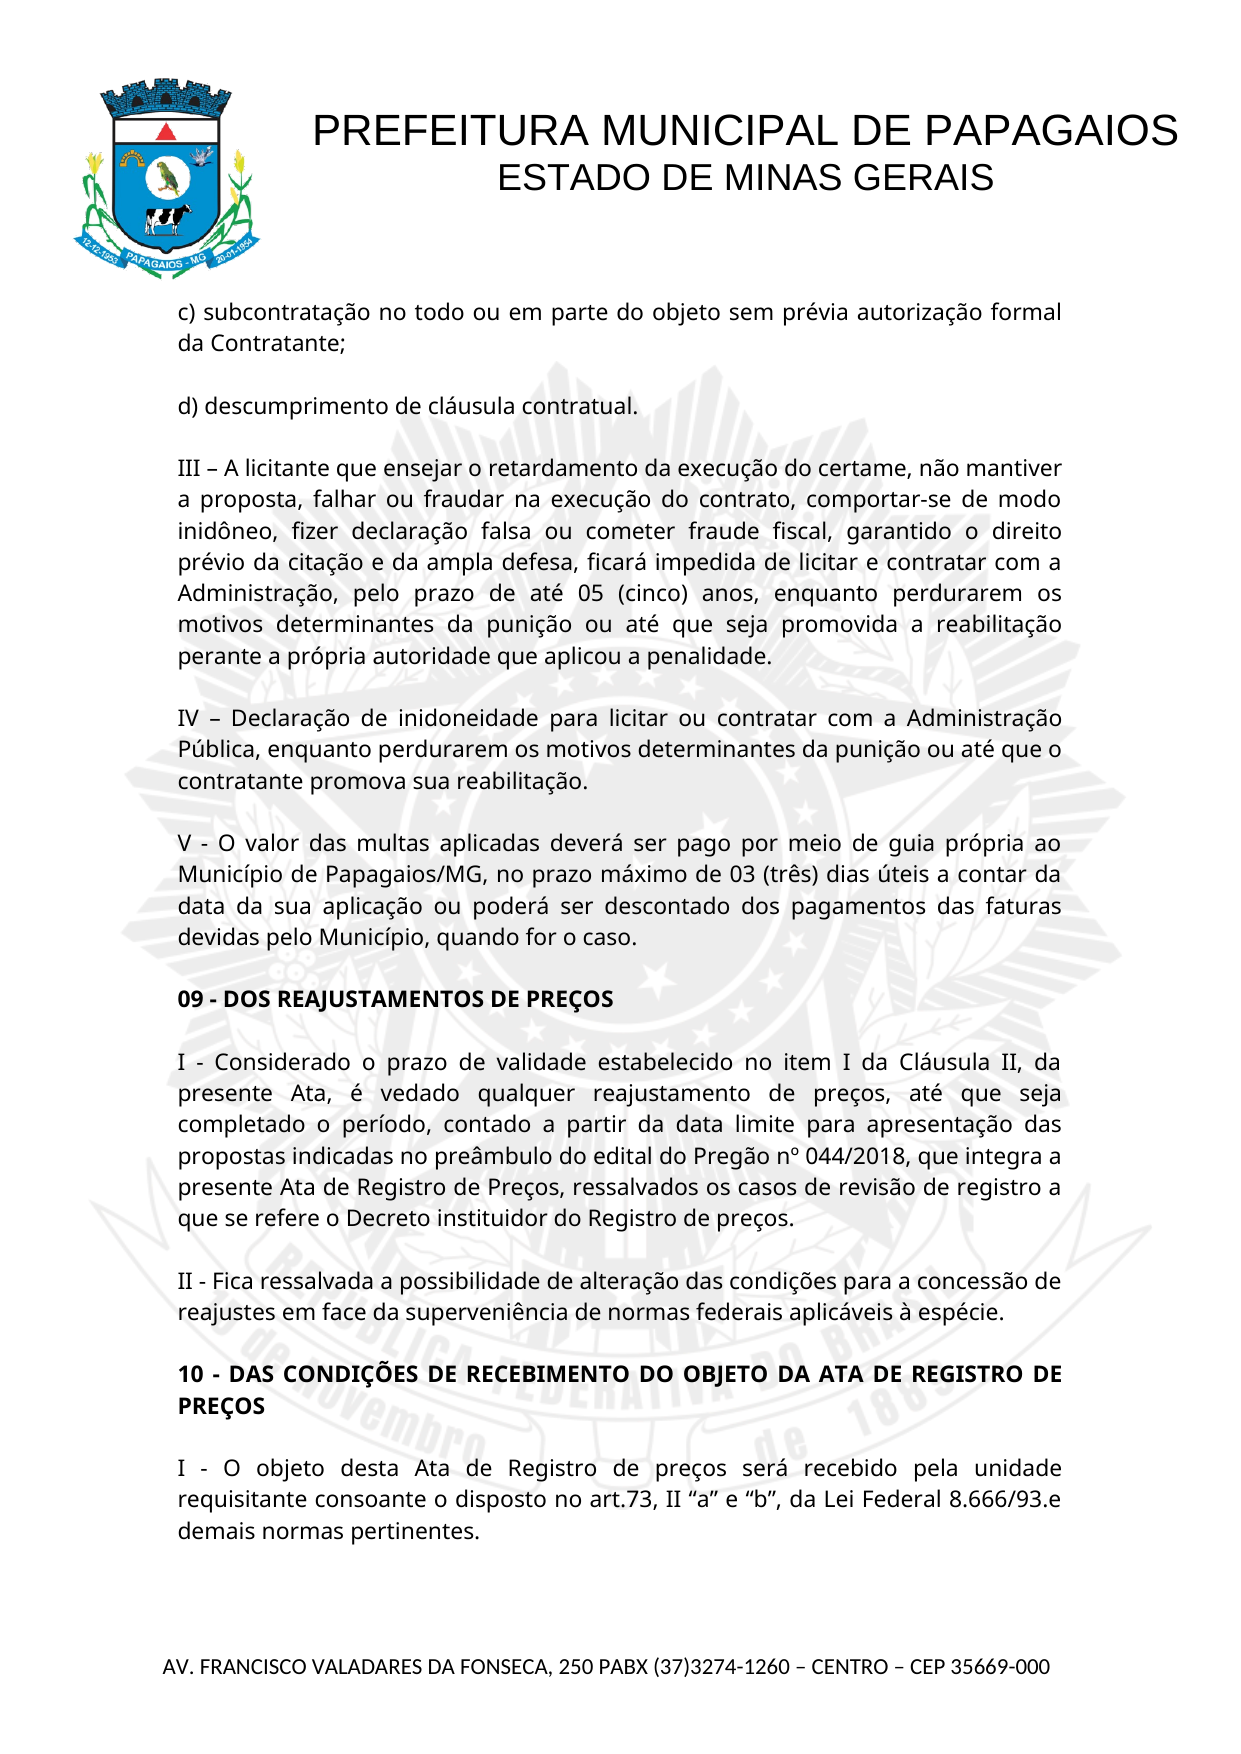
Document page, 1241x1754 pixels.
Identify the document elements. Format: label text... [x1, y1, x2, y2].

text III – A licitante que ensejar o retardamento da execução do certame, não mantiver a proposta, falhar ou fraudar na execução do contrato, comportar-se de modo inidôneo, fizer declaração falsa ou cometer fraude fiscal, garantido o direito prévio da citação e da ampla defesa, ficará impedida de licitar e contratar com a Administração, pelo prazo de até 05 (cinco) anos, enquanto perdurarem os motivos determinantes da punição ou até que seja promovida a reabilitação perante a própria autoridade que aplicou a penalidade. [177, 452, 1063, 671]
text V - O valor das multas aplicadas deverá ser pago por meio de guia própria ao Município de Papagaios/MG, no prazo máximo de 03 (três) dias úteis a contar da data da sua aplicação ou poderá ser descontado dos pagamentos das faturas devidas pelo Município, quando for o caso. [177, 827, 1063, 952]
text I - Considerado o prazo de validade estabelecido no item I da Cláusula II, da presente Ata, é vedado qualquer reajustamento de preços, até que seja completado o período, contado a partir da data limite para apresentação das propostas indicadas no preâmbulo do edital do Pregão nº 044/2018, que integra a presente Ata de Registro de Preços, ressalvados os casos de revisão de registro a que se refere o Decreto instituidor do Registro de preços. [177, 1046, 1063, 1233]
text c) subcontratação no todo ou em parte do objeto sem prévia autorização formal da Contratante; [177, 296, 1063, 358]
picture [72, 73, 262, 281]
text I - O objeto desta Ata de Registro de preços será recebido pela unidade requisitante consoante o disposto no art.73, II “a” e “b”, da Lei Federal 8.666/93.e demais normas pertinentes. [177, 1452, 1063, 1546]
text 09 - DOS REAJUSTAMENTOS DE PREÇOS [177, 983, 1063, 1014]
text d) descumprimento de cláusula contratual. [177, 389, 1063, 421]
picture [88, 361, 1153, 1510]
text IV – Declaração de inidoneidade para licitar ou contratar com a Administração Pública, enquanto perdurarem os motivos determinantes da punição ou até que o contratante promova sua reabilitação. [177, 702, 1063, 796]
text II - Fica ressalvada a possibilidade de alteração das condições para a concessão de reajustes em face da superveniência de normas federais aplicáveis à espécie. [177, 1264, 1063, 1327]
text 10 - DAS CONDIÇÕES DE RECEBIMENTO DO OBJETO DA ATA DE REGISTRO DE PREÇOS [177, 1358, 1063, 1421]
